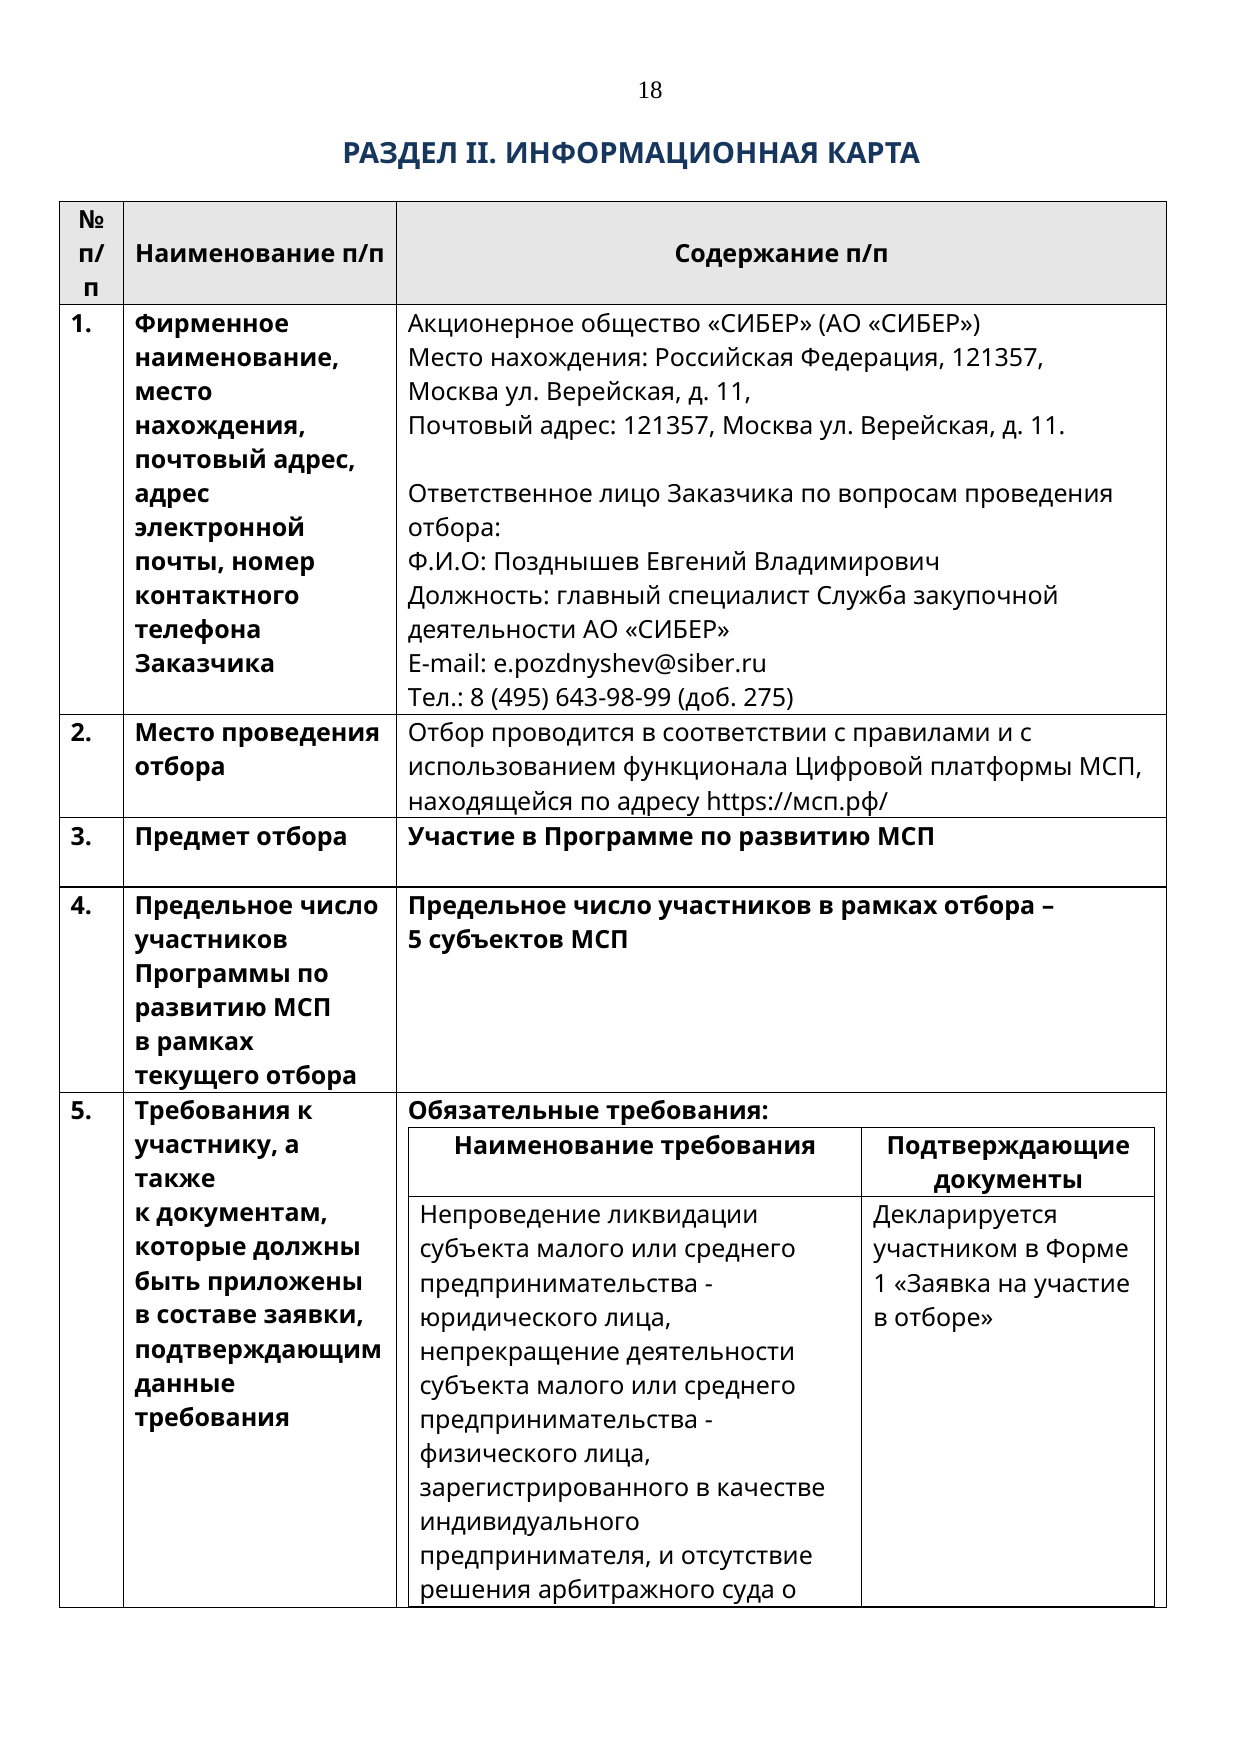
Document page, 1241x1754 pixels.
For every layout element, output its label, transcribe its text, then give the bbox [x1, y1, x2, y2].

table_cell Отбор проводится в соответствии с правилами и с использованием функционала Цифровой платформы МСП, находящейся по адресу https://мсп.рф/ [397, 715, 1166, 817]
subtitle РАЗДЕЛ II. ИНФОРМАЦИОННАЯ КАРТА [81, 132, 1181, 172]
table_cell [60, 1093, 123, 1607]
table_cell Предельное число участников в рамках отбора – 5 субъектов МСП [397, 888, 1166, 1092]
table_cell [124, 1093, 396, 1607]
table_cell Обязательные требования: [397, 1093, 1166, 1607]
table_cell [60, 715, 123, 817]
table_cell [60, 818, 123, 886]
table_cell Предельное число участников Программы по развитию МСП в рамках текущего отбора [124, 888, 396, 1092]
table_cell Акционерное общество «СИБЕР» (АО «СИБЕР») Место нахождения: Российская Федерация, 121357, Москва ул. Верейская, д. 11, Почтовый адрес: 121357, Москва ул. Верейская, д. 11. Ответственное лицо Заказчика по вопросам проведения отбора: Ф.И.О: Позднышев Евгений Владимирович Должность: главный специалист Служба закупочной деятельности АО «СИБЕР» E-mail: e.pozdnyshev@siber.ru Тел.: 8 (495) 643-98-99 (доб. 275) [397, 305, 1166, 714]
table_cell Место проведения отбора [124, 715, 396, 817]
table_cell [60, 305, 123, 714]
table_cell Участие в Программе по развитию МСП [397, 818, 1166, 886]
table_header Наименование п/п [124, 202, 396, 304]
table_header Содержание п/п [397, 202, 1166, 304]
table_header № п/п [60, 202, 123, 304]
table_cell Предмет отбора [124, 818, 396, 886]
table_cell Фирменное наименование, место нахождения, почтовый адрес, адрес электронной почты, номер контактного телефона Заказчика [124, 305, 396, 714]
table_cell [60, 888, 123, 1092]
